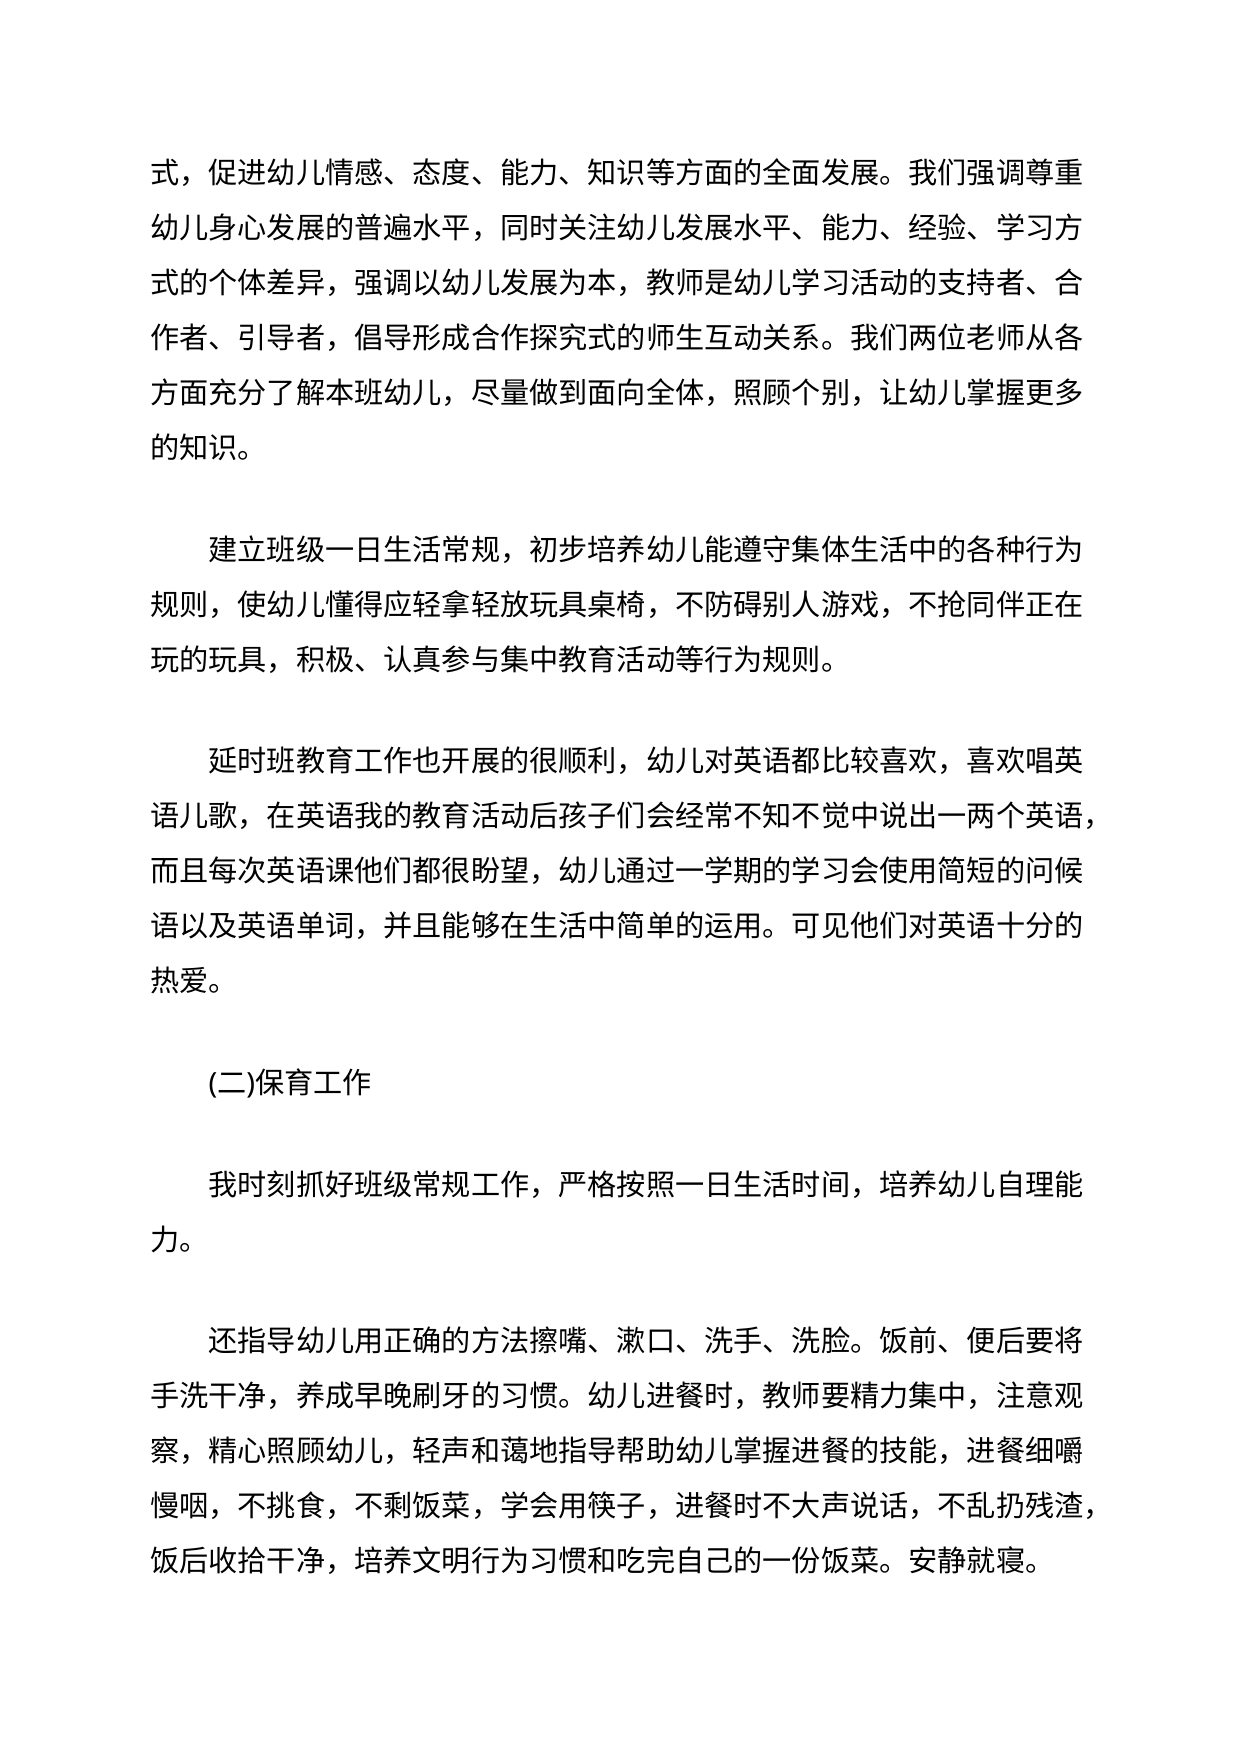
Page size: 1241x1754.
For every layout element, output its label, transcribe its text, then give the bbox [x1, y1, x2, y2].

text 我时刻抓好班级常规工作，严格按照一日生活时间，培养幼儿自理能力。 [150, 1161, 1090, 1258]
text (二)保育工作 [150, 1059, 1090, 1102]
text 还指导幼儿用正确的方法擦嘴、漱口、洗手、洗脸。饭前、便后要将手洗干净，养成早晚刷牙的习惯。幼儿进餐时，教师要精力集中，注意观察，精心照顾幼儿，轻声和蔼地指导帮助幼儿掌握进餐的技能，进餐细嚼慢咽，不挑食，不剩饭菜，学会用筷子，进餐时不大声说话，不乱扔残渣，饭后收拾干净，培养文明行为习惯和吃完自己的一份饭菜。安静就寝。 [150, 1318, 1090, 1580]
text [150, 150, 1090, 467]
text 建立班级一日生活常规，初步培养幼儿能遵守集体生活中的各种行为规则，使幼儿懂得应轻拿轻放玩具桌椅，不防碍别人游戏，不抢同伴正在玩的玩具，积极、认真参与集中教育活动等行为规则。 [150, 526, 1090, 678]
text 延时班教育工作也开展的很顺利，幼儿对英语都比较喜欢，喜欢唱英语儿歌，在英语我的教育活动后孩子们会经常不知不觉中说出一两个英语，而且每次英语课他们都很盼望，幼儿通过一学期的学习会使用简短的问候语以及英语单词，并且能够在生活中简单的运用。可见他们对英语十分的热爱。 [150, 738, 1090, 1000]
